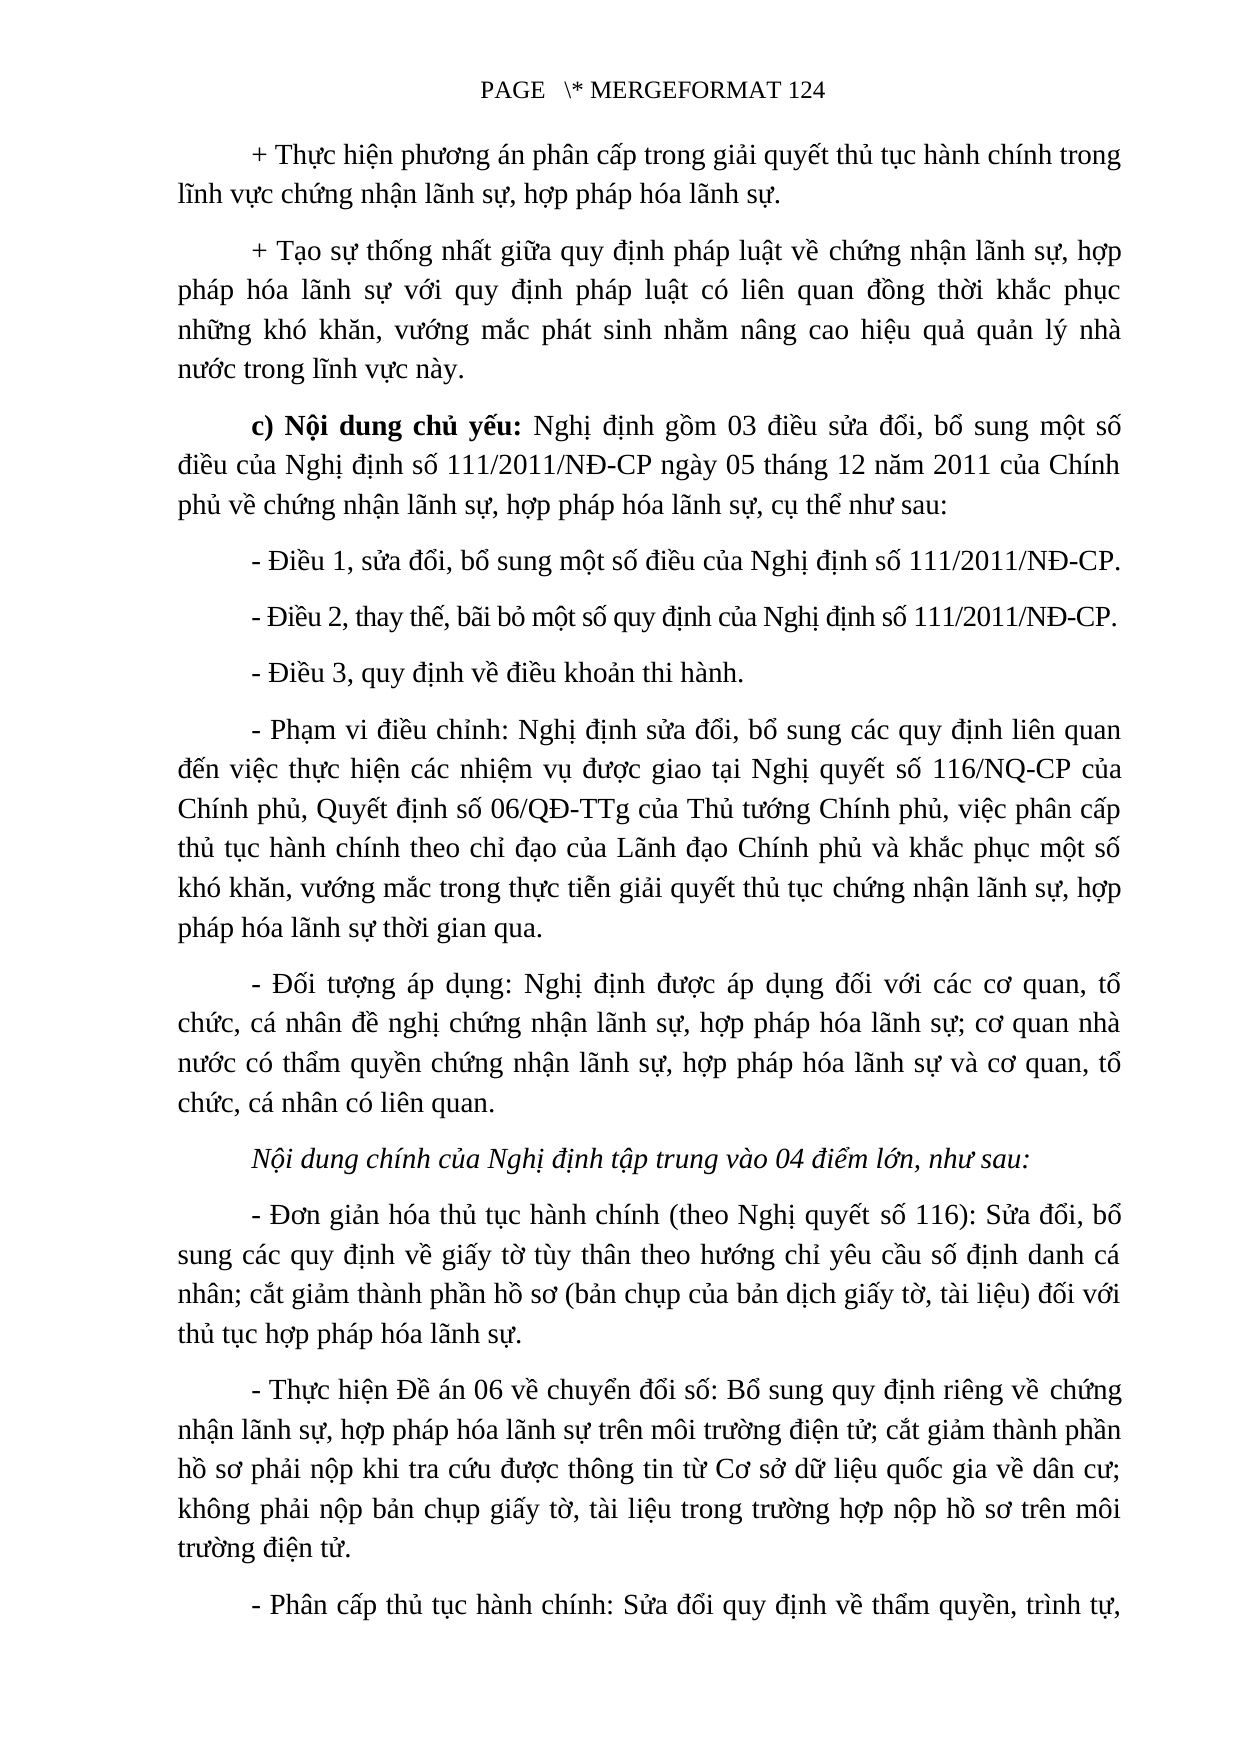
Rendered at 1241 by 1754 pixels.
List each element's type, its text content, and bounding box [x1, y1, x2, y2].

text - Phạm vi điều chỉnh: Nghị định sửa đổi, bổ sung các quy định liên quan đến việc thực hiện các nhiệm vụ được giao tại Nghị quyết số 116/NQ-CP của Chính phủ, Quyết định số 06/QĐ-TTg của Thủ tướng Chính phủ, việc phân cấp thủ tục hành chính theo chỉ đạo của Lãnh đạo Chính phủ và khắc phục một số khó khăn, vướng mắc trong thực tiễn giải quyết thủ tục chứng nhận lãnh sự, hợp pháp hóa lãnh sự thời gian qua. [177, 707, 1122, 945]
text + Thực hiện phương án phân cấp trong giải quyết thủ tục hành chính trong lĩnh vực chứng nhận lãnh sự, hợp pháp hóa lãnh sự. [177, 132, 1122, 212]
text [177, 1582, 1122, 1622]
text Nội dung chính của Nghị định tập trung vào 04 điểm lớn, như sau: [177, 1137, 1122, 1176]
text - Đối tượng áp dụng: Nghị định được áp dụng đối với các cơ quan, tổ chức, cá nhân đề nghị chứng nhận lãnh sự, hợp pháp hóa lãnh sự; cơ quan nhà nước có thẩm quyền chứng nhận lãnh sự, hợp pháp hóa lãnh sự và cơ quan, tổ chức, cá nhân có liên quan. [177, 962, 1122, 1120]
text c) Nội dung chủ yếu: Nghị định gồm 03 điều sửa đổi, bổ sung một số điều của Nghị định số 111/2011/NĐ-CP ngày 05 tháng 12 năm 2011 của Chính phủ về chứng nhận lãnh sự, hợp pháp hóa lãnh sự, cụ thể như sau: [177, 403, 1122, 522]
text - Điều 3, quy định về điều khoản thi hành. [177, 651, 1122, 691]
text + Tạo sự thống nhất giữa quy định pháp luật về chứng nhận lãnh sự, hợp pháp hóa lãnh sự với quy định pháp luật có liên quan đồng thời khắc phục những khó khăn, vướng mắc phát sinh nhằm nâng cao hiệu quả quản lý nhà nước trong lĩnh vực này. [177, 228, 1122, 387]
text - Điều 2, thay thế, bãi bỏ một số quy định của Nghị định số 111/2011/NĐ-CP. [177, 595, 1122, 634]
text - Thực hiện Đề án 06 về chuyển đổi số: Bổ sung quy định riêng về chứng nhận lãnh sự, hợp pháp hóa lãnh sự trên môi trường điện tử; cắt giảm thành phần hồ sơ phải nộp khi tra cứu được thông tin từ Cơ sở dữ liệu quốc gia về dân cư; không phải nộp bản chụp giấy tờ, tài liệu trong trường hợp nộp hồ sơ trên môi trường điện tử. [177, 1368, 1122, 1566]
text - Đơn giản hóa thủ tục hành chính (theo Nghị quyết số 116): Sửa đổi, bổ sung các quy định về giấy tờ tùy thân theo hướng chỉ yêu cầu số định danh cá nhân; cắt giảm thành phần hồ sơ (bản chụp của bản dịch giấy tờ, tài liệu) đối với thủ tục hợp pháp hóa lãnh sự. [177, 1193, 1122, 1351]
text - Điều 1, sửa đổi, bổ sung một số điều của Nghị định số 111/2011/NĐ-CP. [177, 539, 1122, 578]
